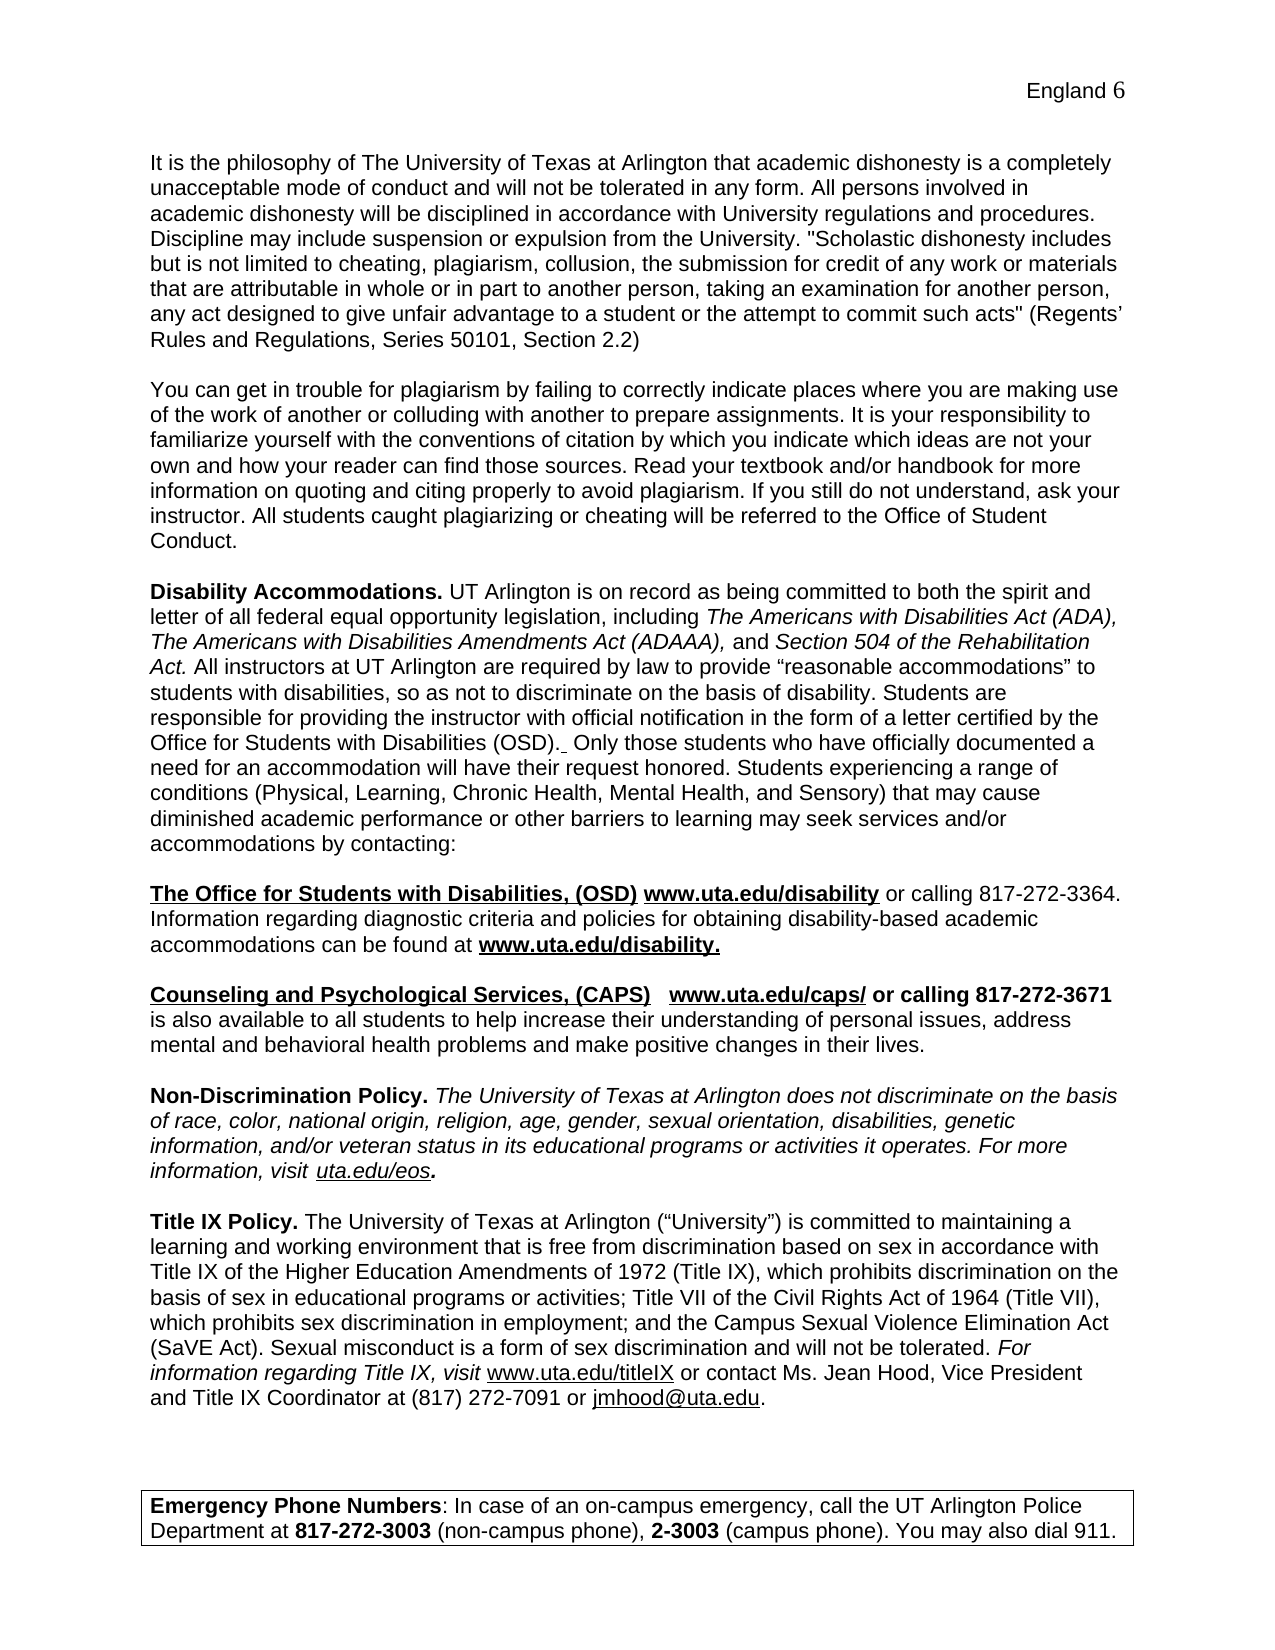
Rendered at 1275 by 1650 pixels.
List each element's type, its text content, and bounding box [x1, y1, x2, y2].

text The Office for Students with Disabilities, (OSD) www.uta.edu/disability or calling 817-272-3364. Information regarding diagnostic criteria and policies for obtaining disability-based academic accommodations can be found at www.uta.edu/disability. [150, 881, 1125, 957]
text Disability Accommodations. UT Arlington is on record as being committed to both the spirit and letter of all federal equal opportunity legislation, including The Americans with Disabilities Act (ADA), The Americans with Disabilities Amendments Act (ADAAA), and Section 504 of the Rehabilitation Act. All instructors at UT Arlington are required by law to provide “reasonable accommodations” to students with disabilities, so as not to discriminate on the basis of disability. Students are responsible for providing the instructor with official notification in the form of a letter certified by the Office for Students with Disabilities (OSD). Only those students who have officially documented a need for an accommodation will have their request honored. Students experiencing a range of conditions (Physical, Learning, Chronic Health, Mental Health, and Sensory) that may cause diminished academic performance or other barriers to learning may seek services and/or accommodations by contacting: [150, 578, 1125, 856]
text Title IX Policy. The University of Texas at Arlington (“University”) is committed to maintaining a learning and working environment that is free from discrimination based on sex in accordance with Title IX of the Higher Education Amendments of 1972 (Title IX), which prohibits discrimination on the basis of sex in educational programs or activities; Title VII of the Civil Rights Act of 1964 (Title VII), which prohibits sex discrimination in employment; and the Campus Sexual Violence Elimination Act (SaVE Act). Sexual misconduct is a form of sex discrimination and will not be tolerated. For information regarding Title IX, visit www.uta.edu/titleIX or contact Ms. Jean Hood, Vice President and Title IX Coordinator at (817) 272-7091 or jmhood@uta.edu. [150, 1209, 1125, 1410]
text You can get in trouble for plagiarism by failing to correctly indicate places where you are making use of the work of another or colluding with another to prepare assignments. It is your responsibility to familiarize yourself with the conventions of citation by which you indicate which ideas are not your own and how your reader can find those sources. Read your textbook and/or handbook for more information on quoting and citing properly to avoid plagiarism. If you still do not understand, ask your instructor. All students caught plagiarizing or cheating will be referred to the Office of Student Conduct. [150, 377, 1125, 553]
text Non-Discrimination Policy. The University of Texas at Arlington does not discriminate on the basis of race, color, national origin, religion, age, gender, sexual orientation, disabilities, genetic information, and/or veteran status in its educational programs or activities it operates. For more information, visit uta.edu/eos. [150, 1083, 1125, 1183]
text Counseling and Psychological Services, (CAPS) www.uta.edu/caps/ or calling 817-272-3671 is also available to all students to help increase their understanding of personal issues, address mental and behavioral health problems and make positive changes in their lives. [150, 982, 1125, 1057]
text It is the philosophy of The University of Texas at Arlington that academic dishonesty is a completely unacceptable mode of conduct and will not be tolerated in any form. All persons involved in academic dishonesty will be disciplined in accordance with University regulations and procedures. Discipline may include suspension or expulsion from the University. "Scholastic dishonesty includes but is not limited to cheating, plagiarism, collusion, the submission for credit of any work or materials that are attributable in whole or in part to another person, taking an examination for another person, any act designed to give unfair advantage to a student or the attempt to commit such acts" (Regents’ Rules and Regulations, Series 50101, Section 2.2) [150, 150, 1125, 352]
